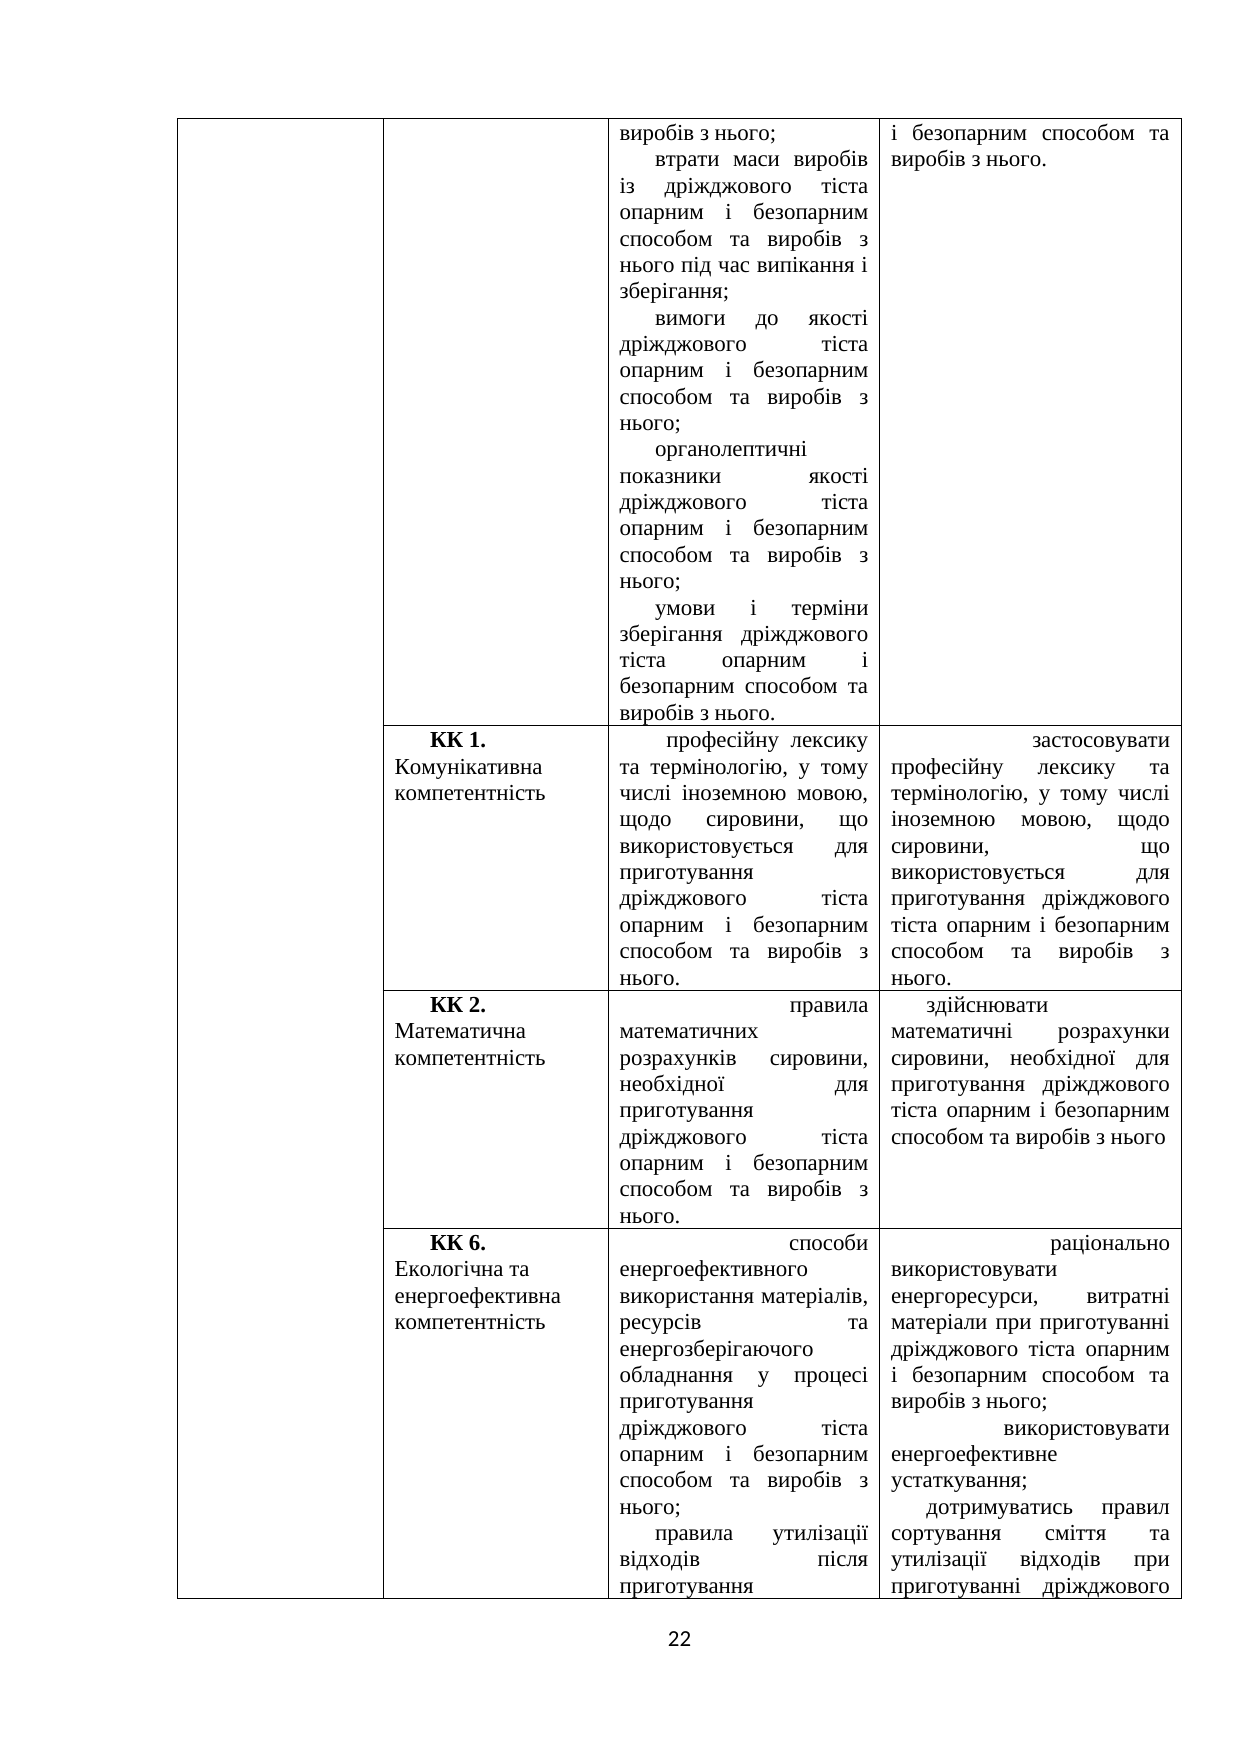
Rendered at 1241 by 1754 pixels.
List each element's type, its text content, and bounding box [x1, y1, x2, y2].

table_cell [384, 1229, 608, 1598]
table_cell правила математичних розрахунків сировини, необхідної для приготування дріжджового тіста опарним і безопарним способом та виробів з нього. [609, 991, 879, 1228]
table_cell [609, 119, 879, 725]
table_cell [880, 119, 1181, 725]
table_cell КК 1. Комунікативна компетентність [384, 726, 608, 990]
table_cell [384, 119, 608, 725]
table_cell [609, 1229, 879, 1598]
table_cell професійну лексику та термінологію, у тому числі іноземною мовою, щодо сировини, що використовується для приготування дріжджового тіста опарним і безопарним способом та виробів з нього. [609, 726, 879, 990]
table_cell здійснювати математичні розрахунки сировини, необхідної для приготування дріжджового тіста опарним і безопарним способом та виробів з нього [880, 991, 1181, 1228]
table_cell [880, 1229, 1181, 1598]
table_cell КК 2. Математична компетентність [384, 991, 608, 1228]
table_cell застосовувати професійну лексику та термінологію, у тому числі іноземною мовою, щодо сировини, що використовується для приготування дріжджового тіста опарним і безопарним способом та виробів з нього. [880, 726, 1181, 990]
